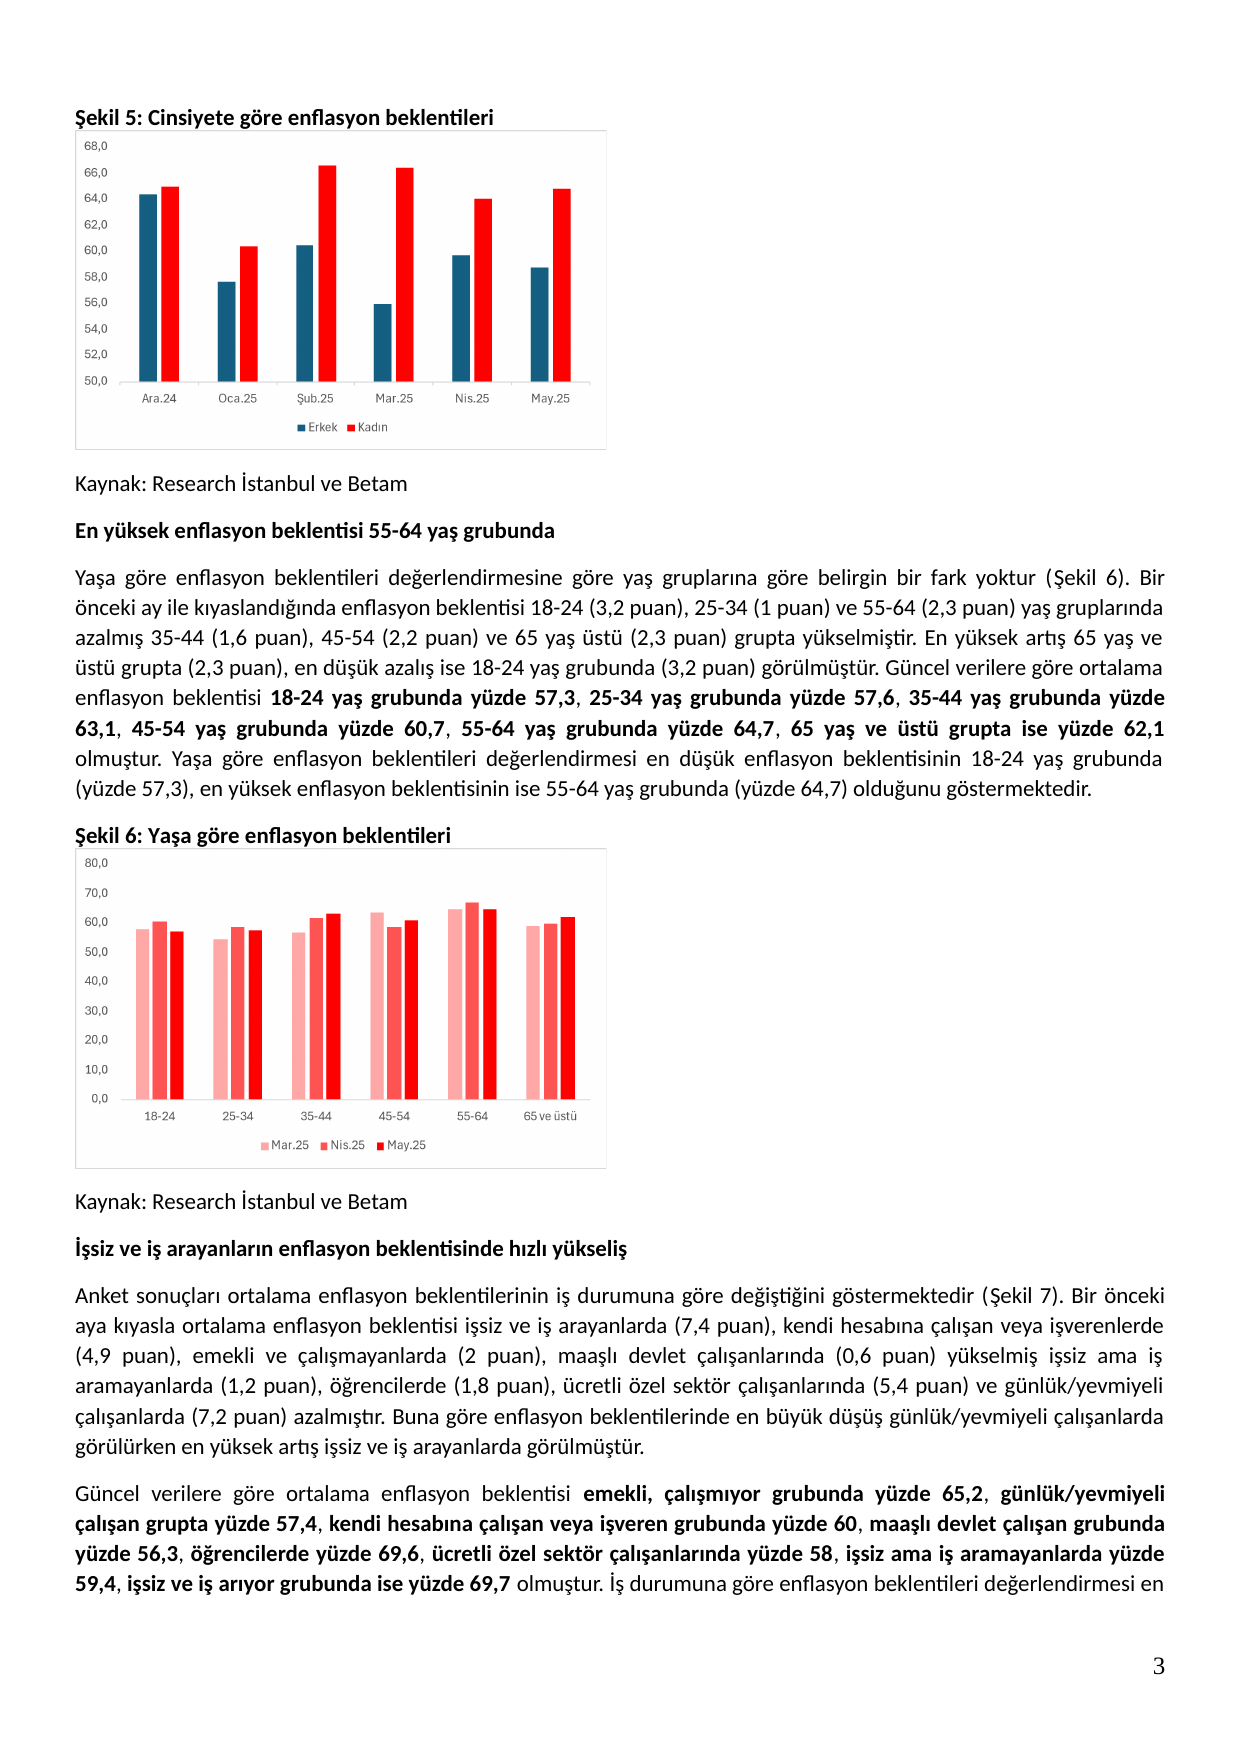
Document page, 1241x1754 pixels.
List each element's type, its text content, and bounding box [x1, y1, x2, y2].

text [75, 1479, 1165, 1597]
text İşsiz ve iş arayanların enflasyon beklentisinde hızlı yükseliş [75, 1234, 1165, 1262]
text Yaşa göre enflasyon beklentileri değerlendirmesine göre yaş gruplarına göre belirgin bir fark yoktur (Şekil 6). Bir önceki ay ile kıyaslandığında enflasyon beklentisi 18-24 (3,2 puan), 25-34 (1 puan) ve 55-64 (2,3 puan) yaş gruplarında azalmış 35-44 (1,6 puan), 45-54 (2,2 puan) ve 65 yaş üstü (2,3 puan) grupta yükselmiştir. En yüksek artış 65 yaş ve üstü grupta (2,3 puan), en düşük azalış ise 18-24 yaş grubunda (3,2 puan) görülmüştür. Güncel verilere göre ortalama enflasyon beklentisi 18-24 yaş grubunda yüzde 57,3, 25-34 yaş grubunda yüzde 57,6, 35-44 yaş grubunda yüzde 63,1, 45-54 yaş grubunda yüzde 60,7, 55-64 yaş grubunda yüzde 64,7, 65 yaş ve üstü grupta ise yüzde 62,1 olmuştur. Yaşa göre enflasyon beklentileri değerlendirmesi en düşük enflasyon beklentisinin 18-24 yaş grubunda (yüzde 57,3), en yüksek enflasyon beklentisinin ise 55-64 yaş grubunda (yüzde 64,7) olduğunu göstermektedir. [75, 563, 1165, 802]
text Şekil 5: Cinsiyete göre enflasyon beklentileri [75, 103, 1165, 131]
picture [75, 130, 607, 450]
text Kaynak: Research İstanbul ve Betam [75, 1187, 1165, 1215]
text Kaynak: Research İstanbul ve Betam [75, 469, 1165, 497]
text Anket sonuçları ortalama enflasyon beklentilerinin iş durumuna göre değiştiğini göstermektedir (Şekil 7). Bir önceki aya kıyasla ortalama enflasyon beklentisi işsiz ve iş arayanlarda (7,4 puan), kendi hesabına çalışan veya işverenlerde (4,9 puan), emekli ve çalışmayanlarda (2 puan), maaşlı devlet çalışanlarında (0,6 puan) yükselmiş işsiz ama iş aramayanlarda (1,2 puan), öğrencilerde (1,8 puan), ücretli özel sektör çalışanlarında (5,4 puan) ve günlük/yevmiyeli çalışanlarda (7,2 puan) azalmıştır. Buna göre enflasyon beklentilerinde en büyük düşüş günlük/yevmiyeli çalışanlarda görülürken en yüksek artış işsiz ve iş arayanlarda görülmüştür. [75, 1281, 1165, 1460]
picture [75, 848, 607, 1169]
text En yüksek enflasyon beklentisi 55-64 yaş grubunda [75, 516, 1165, 544]
text Şekil 6: Yaşa göre enflasyon beklentileri [75, 821, 1165, 849]
